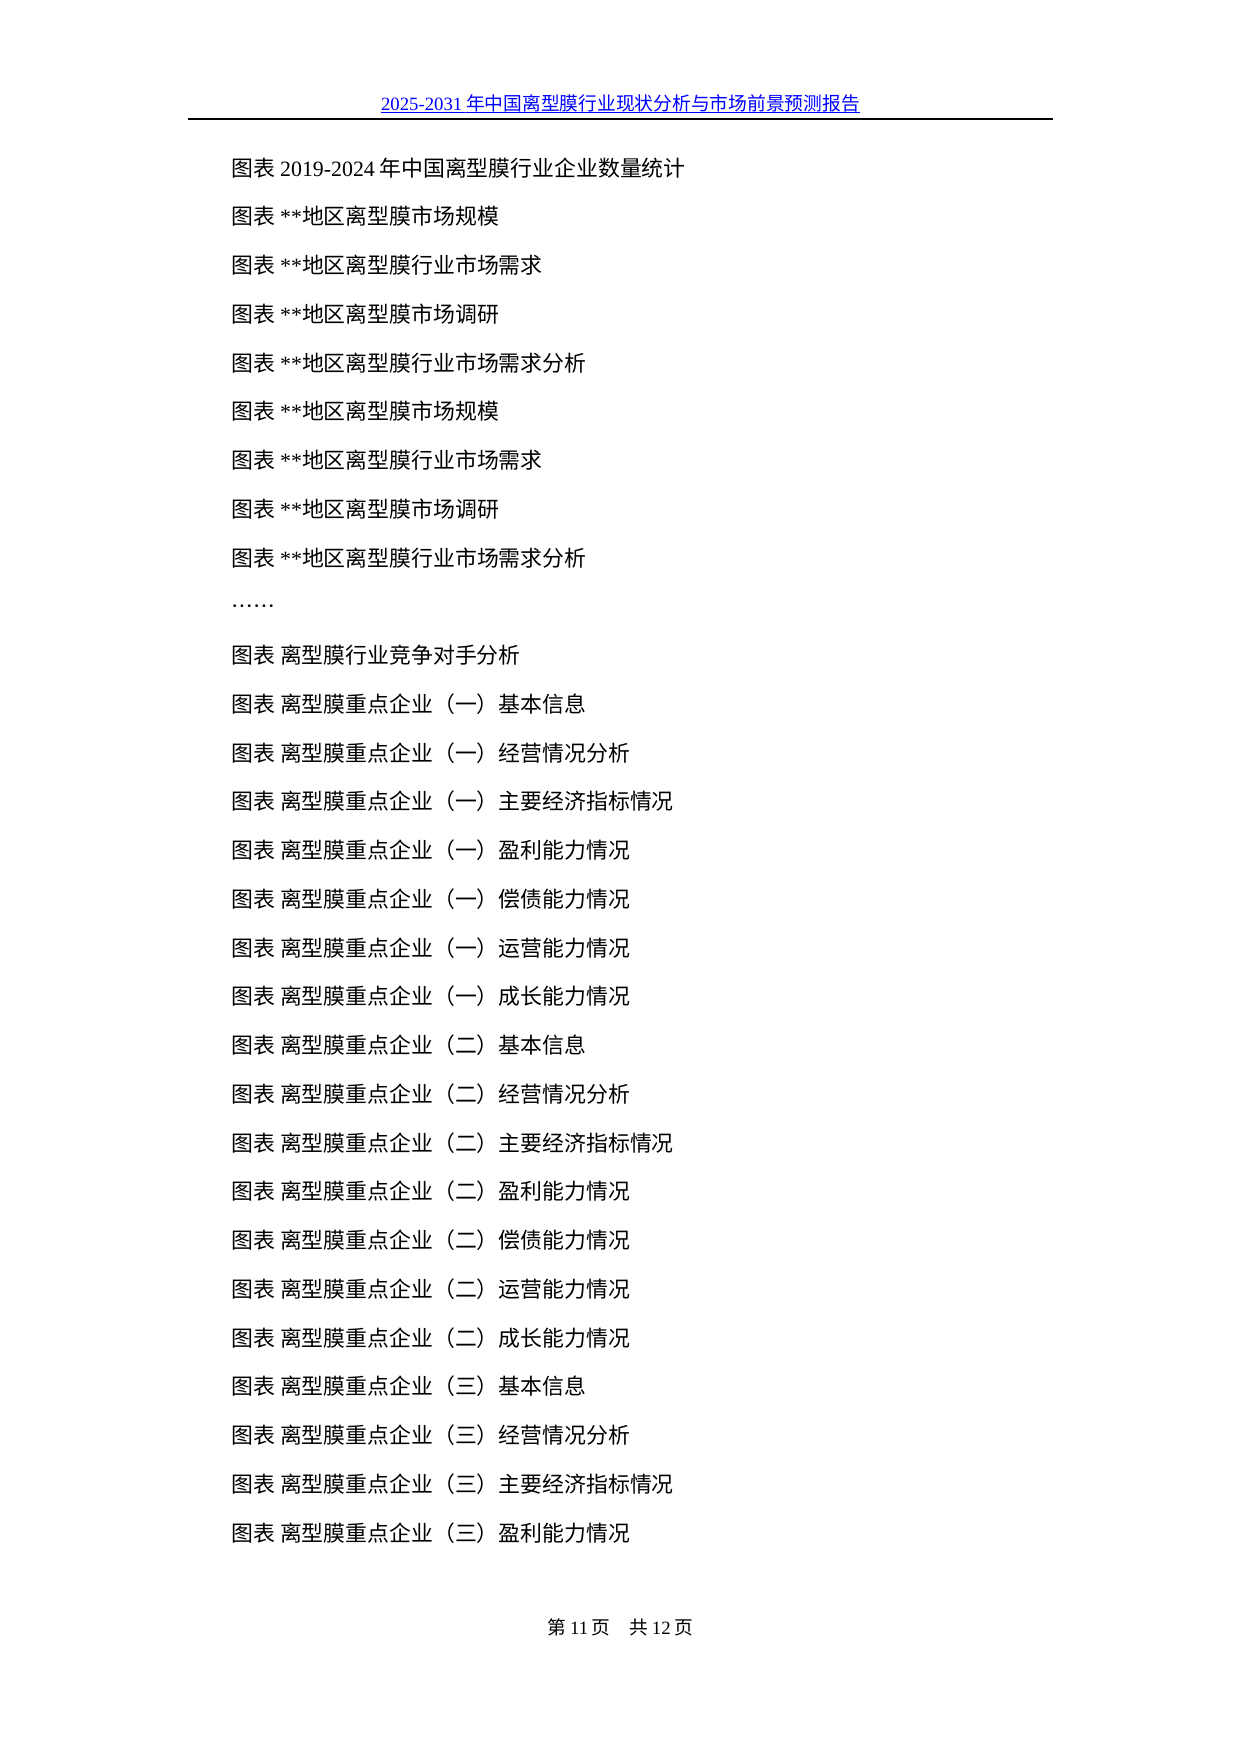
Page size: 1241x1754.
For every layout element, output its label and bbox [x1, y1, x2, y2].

text [187, 150, 1053, 1548]
